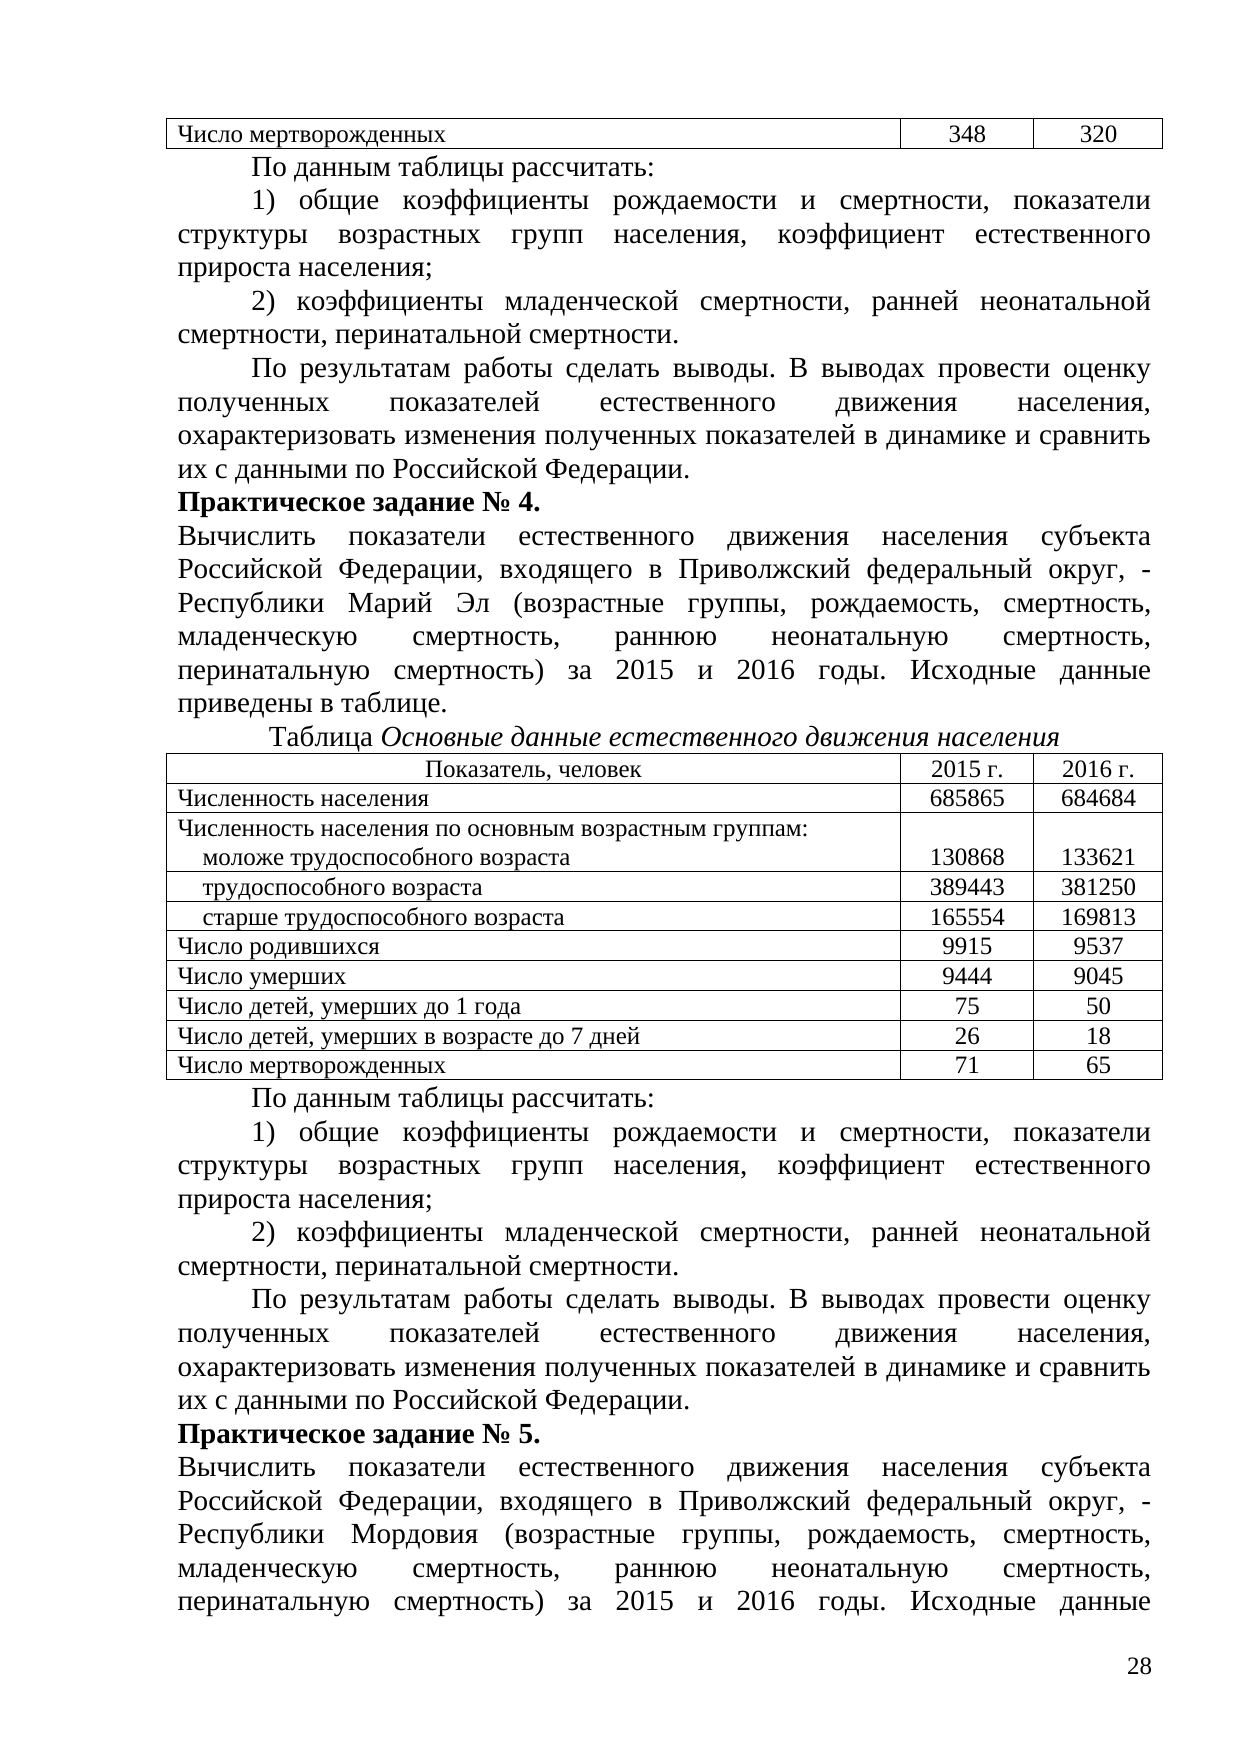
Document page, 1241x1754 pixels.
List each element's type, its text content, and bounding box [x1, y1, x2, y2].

table_cell 169813 [1034, 902, 1162, 930]
table_cell 65 [1034, 1051, 1162, 1079]
table_cell 9915 [901, 931, 1033, 960]
table_cell 9045 [1034, 961, 1162, 990]
table_cell 320 [1034, 119, 1162, 148]
table_cell Число детей, умерших до 1 года [167, 991, 900, 1020]
table_cell Число умерших [167, 961, 900, 990]
text По результатам работы сделать выводы. В выводах провести оценку полученных показателей естественного движения населения, охарактеризовать изменения полученных показателей в динамике и сравнить их с данными по Российской Федерации. [177, 350, 1152, 484]
text Вычислить показатели естественного движения населения субъекта Российской Федерации, входящего в Приволжский федеральный округ, - Республики Марий Эл (возрастные группы, рождаемость, смертность, младенческую смертность, раннюю неонатальную смертность, перинатальную смертность) за 2015 и 2016 годы. Исходные данные приведены в таблице. [177, 518, 1152, 719]
table_cell 684684 [1034, 784, 1162, 812]
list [177, 1449, 1152, 1617]
table_header Показатель, человек [167, 754, 900, 782]
text 2) коэффициенты младенческой смертности, ранней неонатальной смертности, перинатальной смертности. [177, 1214, 1152, 1282]
table_cell 133621 [1034, 813, 1162, 871]
table_cell 685865 [901, 784, 1033, 812]
table_cell 9537 [1034, 931, 1162, 960]
table_header 2015 г. [901, 754, 1033, 782]
table_cell 71 [901, 1051, 1033, 1079]
table_header 2016 г. [1034, 754, 1162, 782]
list Практическое задание № 5. [177, 1416, 1152, 1449]
table_cell Число детей, умерших в возрасте до 7 дней [167, 1021, 900, 1049]
table_cell Число мертворожденных [167, 1051, 900, 1079]
table_cell Численность населения [167, 784, 900, 812]
table_cell старше трудоспособного возраста [167, 902, 900, 930]
text По данным таблицы рассчитать: [177, 149, 1152, 182]
text По данным таблицы рассчитать: [177, 1080, 1152, 1114]
text 2) коэффициенты младенческой смертности, ранней неонатальной смертности, перинатальной смертности. [177, 283, 1152, 350]
text Таблица Основные данные естественного движения населения [177, 719, 1152, 753]
text По результатам работы сделать выводы. В выводах провести оценку полученных показателей естественного движения населения, охарактеризовать изменения полученных показателей в динамике и сравнить их с данными по Российской Федерации. [177, 1282, 1152, 1416]
table_cell 348 [901, 119, 1033, 148]
table_cell трудоспособного возраста [167, 872, 900, 901]
table_cell 381250 [1034, 872, 1162, 901]
table_cell 9444 [901, 961, 1033, 990]
table_cell 26 [901, 1021, 1033, 1049]
table_cell Число родившихся [167, 931, 900, 960]
table_cell 130868 [901, 813, 1033, 871]
table_cell Численность населения по основным возрастным группам: моложе трудоспособного возраста [167, 813, 900, 871]
list Практическое задание № 4. [177, 484, 1152, 518]
text 1) общие коэффициенты рождаемости и смертности, показатели структуры возрастных групп населения, коэффициент естественного прироста населения; [177, 1114, 1152, 1214]
table_cell Число мертворожденных [167, 119, 900, 148]
table_cell 18 [1034, 1021, 1162, 1049]
table_cell 50 [1034, 991, 1162, 1020]
table_cell 165554 [901, 902, 1033, 930]
text 1) общие коэффициенты рождаемости и смертности, показатели структуры возрастных групп населения, коэффициент естественного прироста населения; [177, 182, 1152, 283]
table_cell 75 [901, 991, 1033, 1020]
table_cell 389443 [901, 872, 1033, 901]
